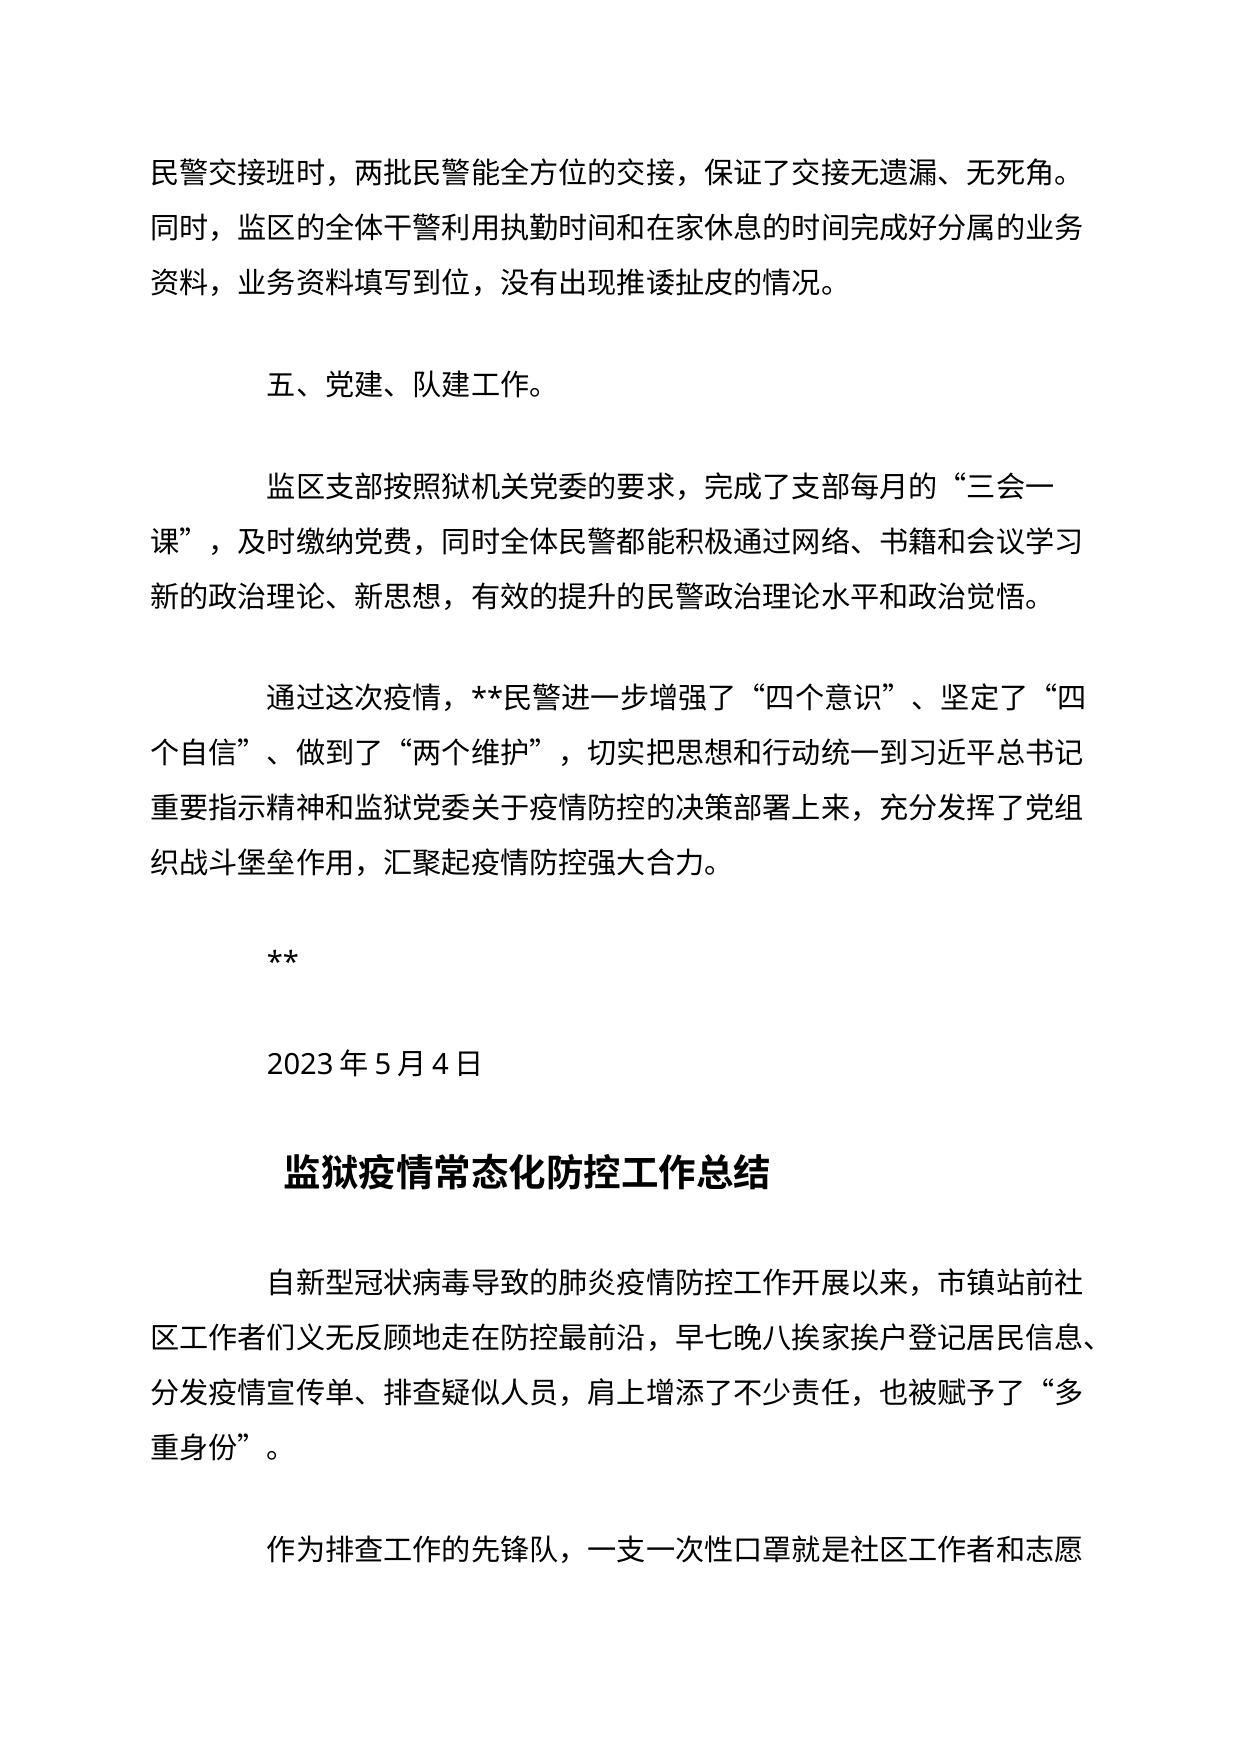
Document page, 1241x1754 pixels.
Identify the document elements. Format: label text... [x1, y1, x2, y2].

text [150, 150, 1090, 302]
text 2023年5月4日 [150, 1041, 1090, 1083]
text 通过这次疫情，**民警进一步增强了“四个意识”、坚定了“四个自信”、做到了“两个维护”，切实把思想和行动统一到习近平总书记重要指示精神和监狱党委关于疫情防控的决策部署上来，充分发挥了党组织战斗堡垒作用，汇聚起疫情防控强大合力。 [150, 675, 1090, 882]
text 监区支部按照狱机关党委的要求，完成了支部每月的“三会一课”，及时缴纳党费，同时全体民警都能积极通过网络、书籍和会议学习新的政治理论、新思想，有效的提升的民警政治理论水平和政治觉悟。 [150, 463, 1090, 615]
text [150, 1527, 1090, 1569]
text 监狱疫情常态化防控工作总结 [150, 1143, 1090, 1197]
text ** [150, 941, 1090, 981]
text 自新型冠状病毒导致的肺炎疫情防控工作开展以来，市镇站前社区工作者们义无反顾地走在防控最前沿，早七晚八挨家挨户登记居民信息、分发疫情宣传单、排查疑似人员，肩上增添了不少责任，也被赋予了“多重身份”。 [150, 1260, 1090, 1467]
text 五、党建、队建工作。 [150, 362, 1090, 404]
